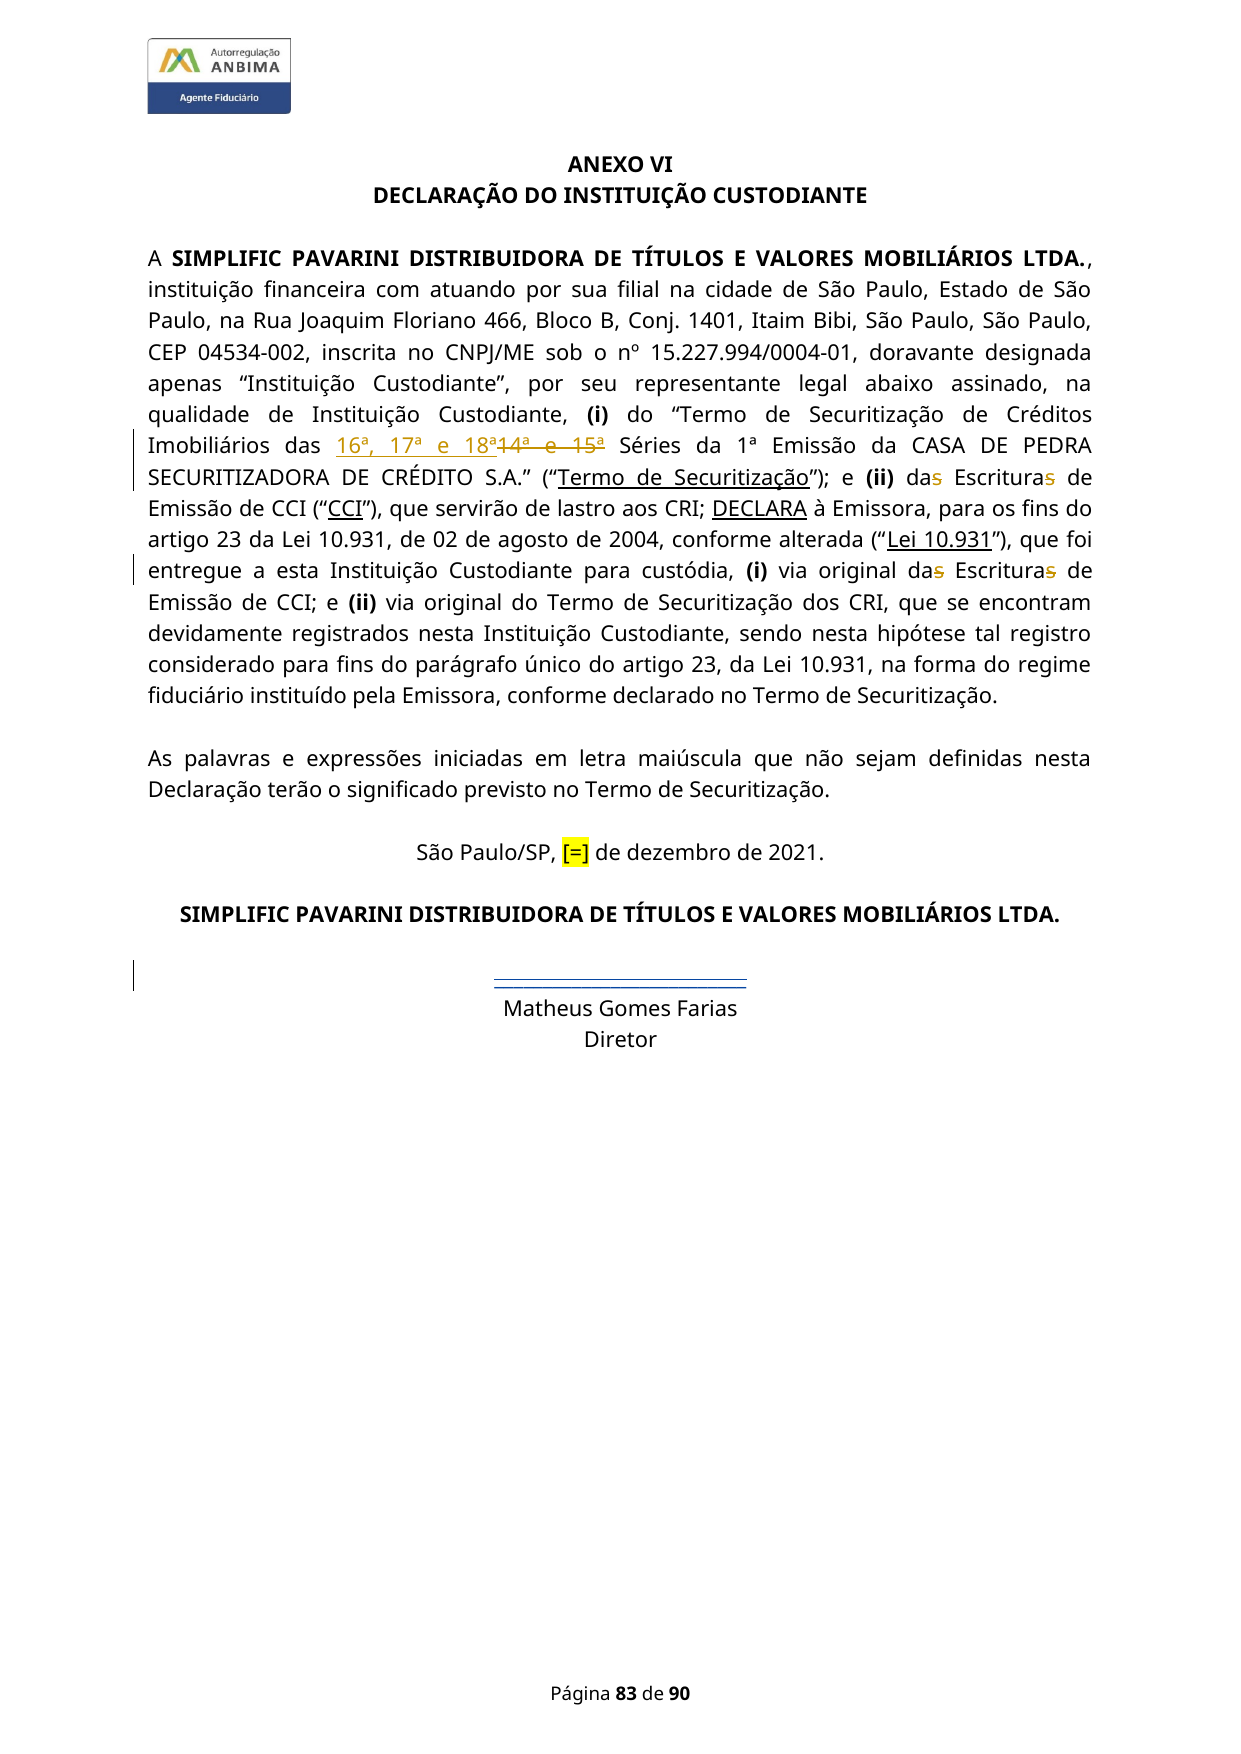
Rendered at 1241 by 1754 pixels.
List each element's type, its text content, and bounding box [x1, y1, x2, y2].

table_cell Matheus Gomes Farias [428, 991, 812, 1023]
text A SIMPLIFIC PAVARINI DISTRIBUIDORA DE TÍTULOS E VALORES MOBILIÁRIOS LTDA., instituição financeira com atuando por sua filial na cidade de São Paulo, Estado de São Paulo, na Rua Joaquim Floriano 466, Bloco B, Conj. 1401, Itaim Bibi, São Paulo, São Paulo, CEP 04534-002, inscrita no CNPJ/ME sob o nº 15.227.994/0004-01, doravante designada apenas “Instituição Custodiante”, por seu representante legal abaixo assinado, na qualidade de Instituição Custodiante, (i) do “Termo de Securitização de Créditos Imobiliários das Séries da 1ª Emissão da CASA DE PEDRA SECURITIZADORA DE CRÉDITO S.A.” (“Termo de Securitização”); e (ii) da Escritura de Emissão de CCI (“CCI”), que servirão de lastro aos CRI; DECLARA à Emissora, para os fins do artigo 23 da Lei 10.931, de 02 de agosto de 2004, conforme alterada (“Lei 10.931”), que foi entregue a esta Instituição Custodiante para custódia, (i) via original da Escritura de Emissão de CCI; e (ii) via original do Termo de Securitização dos CRI, que se encontram devidamente registrados nesta Instituição Custodiante, sendo nesta hipótese tal registro considerado para fins do parágrafo único do artigo 23, da Lei 10.931, na forma do regime fiduciário instituído pela Emissora, conforme declarado no Termo de Securitização. [148, 241, 1093, 710]
text São Paulo/SP, [=] de dezembro de 2021. [148, 835, 1093, 866]
subtitle ANEXO VI [148, 148, 1092, 179]
table_header [428, 960, 812, 991]
table_cell Diretor [428, 1023, 812, 1054]
text As palavras e expressões iniciadas em letra maiúscula que não sejam definidas nesta Declaração terão o significado previsto no Termo de Securitização. [148, 741, 1093, 804]
text DECLARAÇÃO DO INSTITUIÇÃO CUSTODIANTE [148, 179, 1093, 210]
picture [147, 38, 291, 114]
text SIMPLIFIC PAVARINI DISTRIBUIDORA DE TÍTULOS E VALORES MOBILIÁRIOS LTDA. [148, 898, 1092, 929]
